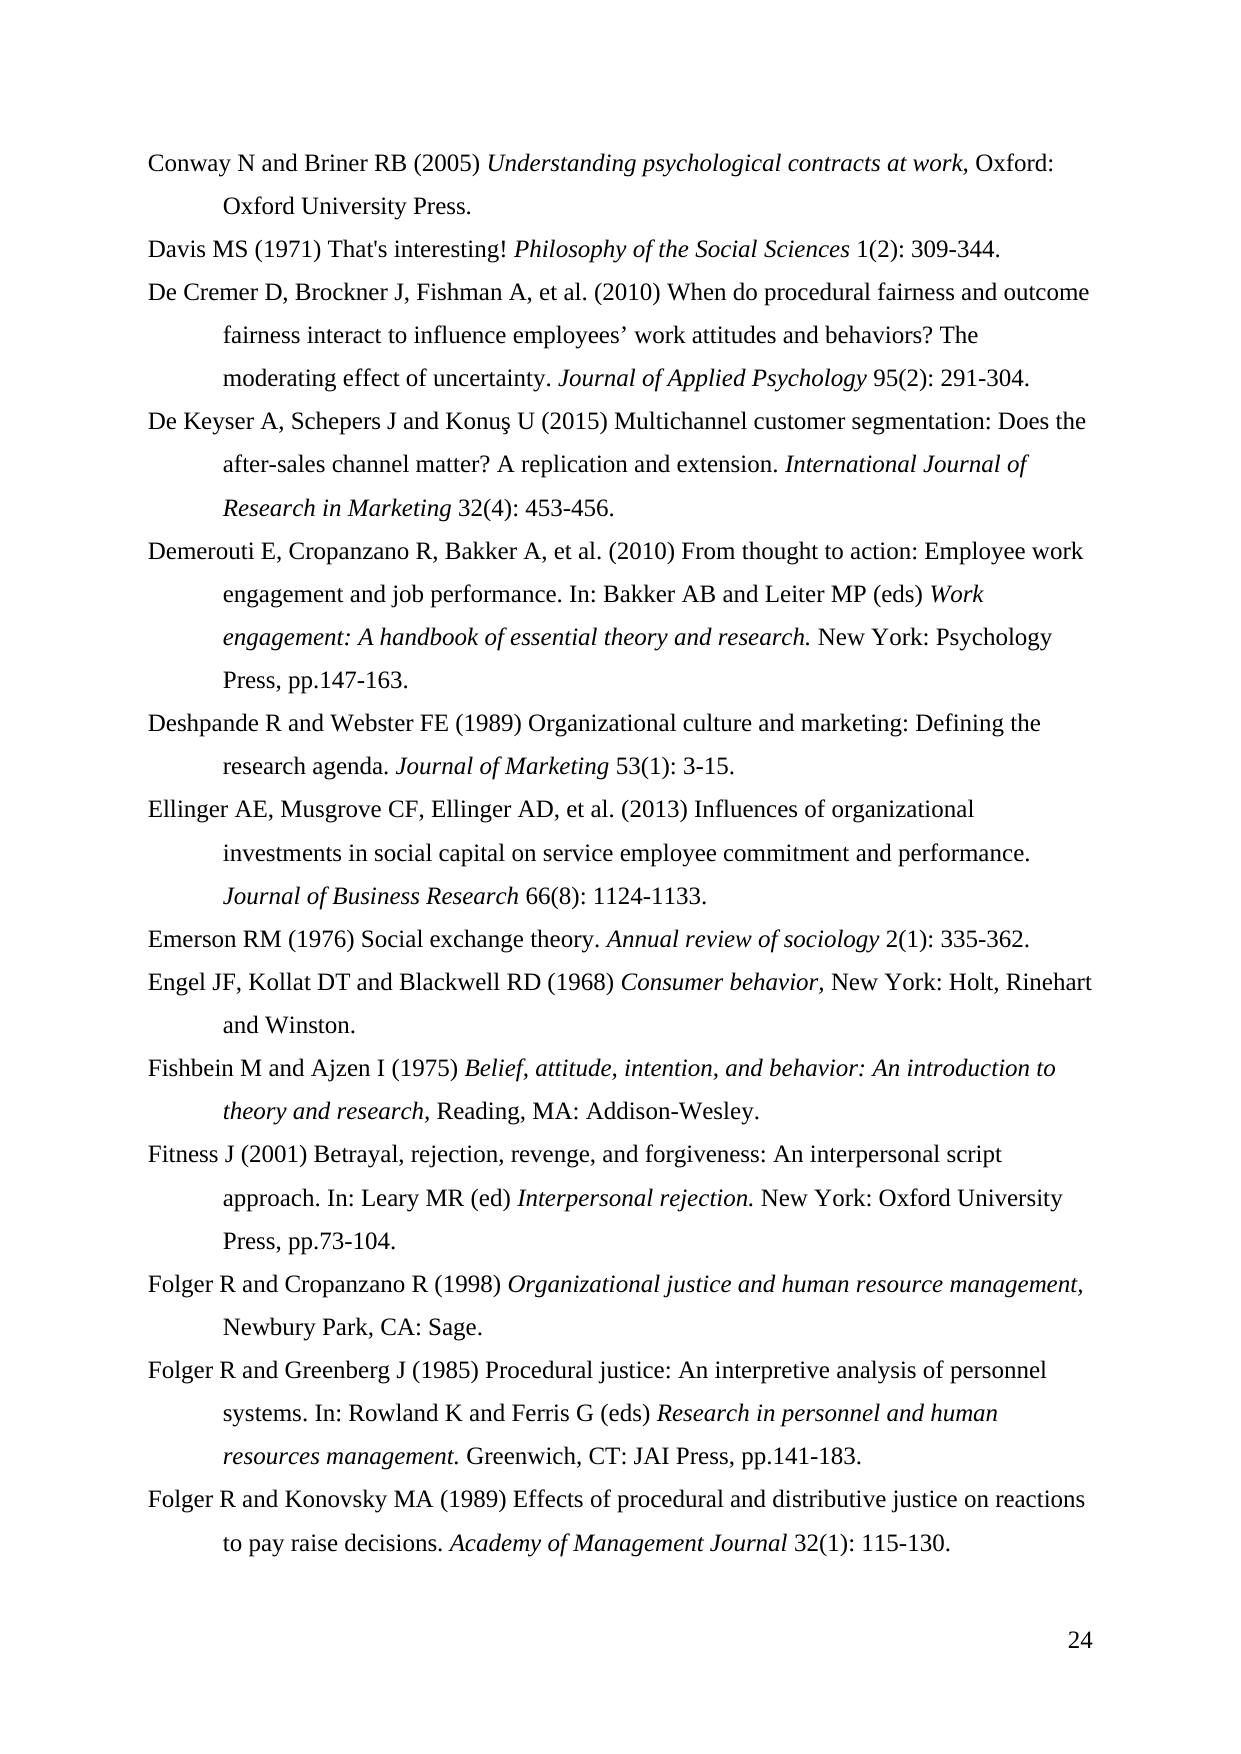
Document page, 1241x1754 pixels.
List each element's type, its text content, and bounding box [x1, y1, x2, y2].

text Deshpande R and Webster FE (1989) Organizational culture and marketing: Defining the research agenda. Journal of Marketing 53(1): 3-15. [148, 708, 1093, 780]
text Conway N and Briner RB (2005) Understanding psychological contracts at work, Oxford: Oxford University Press. [148, 148, 1093, 219]
text Folger R and Greenberg J (1985) Procedural justice: An interpretive analysis of personnel systems. In: Rowland K and Ferris G (eds) Research in personnel and human resources management. Greenwich, CT: JAI Press, pp.141-183. [148, 1355, 1093, 1470]
text Davis MS (1971) That's interesting! Philosophy of the Social Sciences 1(2): 309-344. [148, 234, 1093, 263]
text Demerouti E, Cropanzano R, Bakker A, et al. (2010) From thought to action: Employee work engagement and job performance. In: Bakker AB and Leiter MP (eds) Work engagement: A handbook of essential theory and research. New York: Psychology Press, pp.147-163. [148, 536, 1093, 694]
text De Keyser A, Schepers J and Konuş U (2015) Multichannel customer segmentation: Does the after-sales channel matter? A replication and extension. International Journal of Research in Marketing 32(4): 453-456. [148, 406, 1093, 521]
text Folger R and Cropanzano R (1998) Organizational justice and human resource management, Newbury Park, CA: Sage. [148, 1269, 1093, 1341]
text Fitness J (2001) Betrayal, rejection, revenge, and forgiveness: An interpersonal script approach. In: Leary MR (ed) Interpersonal rejection. New York: Oxford University Press, pp.73-104. [148, 1139, 1093, 1254]
text Fishbein M and Ajzen I (1975) Belief, attitude, intention, and behavior: An introduction to theory and research, Reading, MA: Addison-Wesley. [148, 1053, 1093, 1125]
text Engel JF, Kollat DT and Blackwell RD (1968) Consumer behavior, New York: Holt, Rinehart and Winston. [148, 967, 1093, 1039]
text De Cremer D, Brockner J, Fishman A, et al. (2010) When do procedural fairness and outcome fairness interact to influence employees’ work attitudes and behaviors? The moderating effect of uncertainty. Journal of Applied Psychology 95(2): 291-304. [148, 277, 1093, 392]
text Emerson RM (1976) Social exchange theory. Annual review of sociology 2(1): 335-362. [148, 924, 1093, 953]
text Folger R and Konovsky MA (1989) Effects of procedural and distributive justice on reactions to pay raise decisions. Academy of Management Journal 32(1): 115-130. [148, 1484, 1093, 1556]
text Ellinger AE, Musgrove CF, Ellinger AD, et al. (2013) Influences of organizational investments in social capital on service employee commitment and performance. Journal of Business Research 66(8): 1124-1133. [148, 794, 1093, 909]
